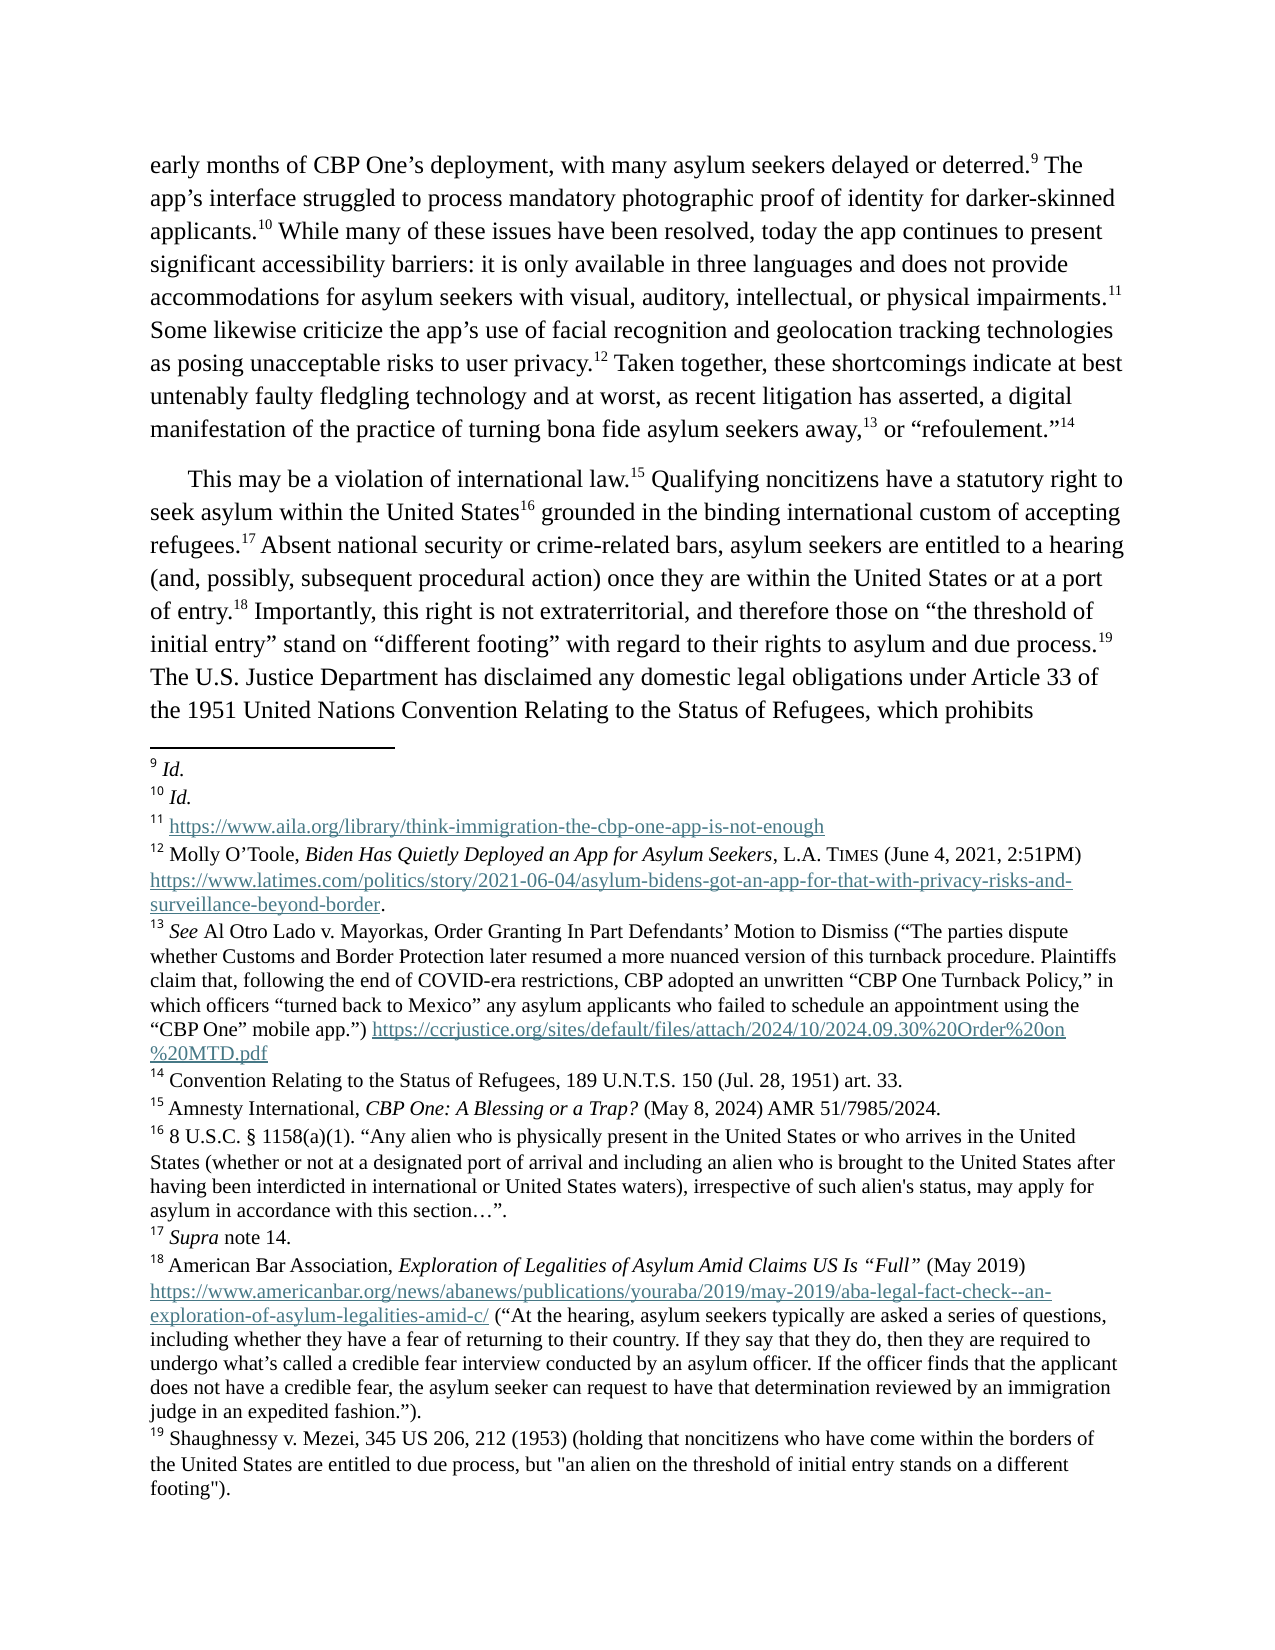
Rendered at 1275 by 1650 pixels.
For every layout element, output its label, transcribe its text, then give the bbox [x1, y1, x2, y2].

text The absurdity of these statements is thrown into sharper relief by reports that the app is inhibiting, rather than facilitating, those seeking lawful entry pursuant to U.S. and international asylum law. CBP One does not proffer a golden ticket to enter but rather presents a new and formidable “mobile border.” Widespread accounts of technological malfunctioning marked the early months of CBP One’s deployment, with many asylum seekers delayed or deterred. The app’s interface struggled to process mandatory photographic proof of identity for darker-skinned applicants. While many of these issues have been resolved, today the app continues to present significant accessibility barriers: it is only available in three languages and does not provide accommodations for asylum seekers with visual, auditory, intellectual, or physical impairments. Some likewise criticize the app’s use of facial recognition and geolocation tracking technologies as posing unacceptable risks to user privacy. Taken together, these shortcomings indicate at best untenably faulty fledgling technology and at worst, as recent litigation has asserted, a digital manifestation of the practice of turning bona fide asylum seekers away, or “refoulement.” [150, 150, 1125, 443]
text This may be a violation of international law. Qualifying noncitizens have a statutory right to seek asylum within the United States grounded in the binding international custom of accepting refugees. Absent national security or crime-related bars, asylum seekers are entitled to a hearing (and, possibly, subsequent procedural action) once they are within the United States or at a port of entry. Importantly, this right is not extraterritorial, and therefore those on “the threshold of initial entry” stand on “different footing” with regard to their rights to asylum and due process. The U.S. Justice Department has disclaimed any domestic legal obligations under Article 33 of the 1951 United Nations Convention Relating to the Status of Refugees, which prohibits “refoulement”, to those who intend to seek asylum but have not reached the border. This conclusion was subsequently reinforced by the Supreme Court, which held that no international mandates constrained the executive’s ability to turn back Haitian asylum seekers intercepted on the “high seas.” Nonetheless, UNHCR has countered that “access to a fair and efficient refugee status determination procedure is an essential element in the full and inclusive application of the 1951 Convention and its 1967 Protocol.” Therefore, “mobile borders” such as CBP One that systematically hinder this access directly conflict with United Nations guidance. [150, 464, 1125, 724]
